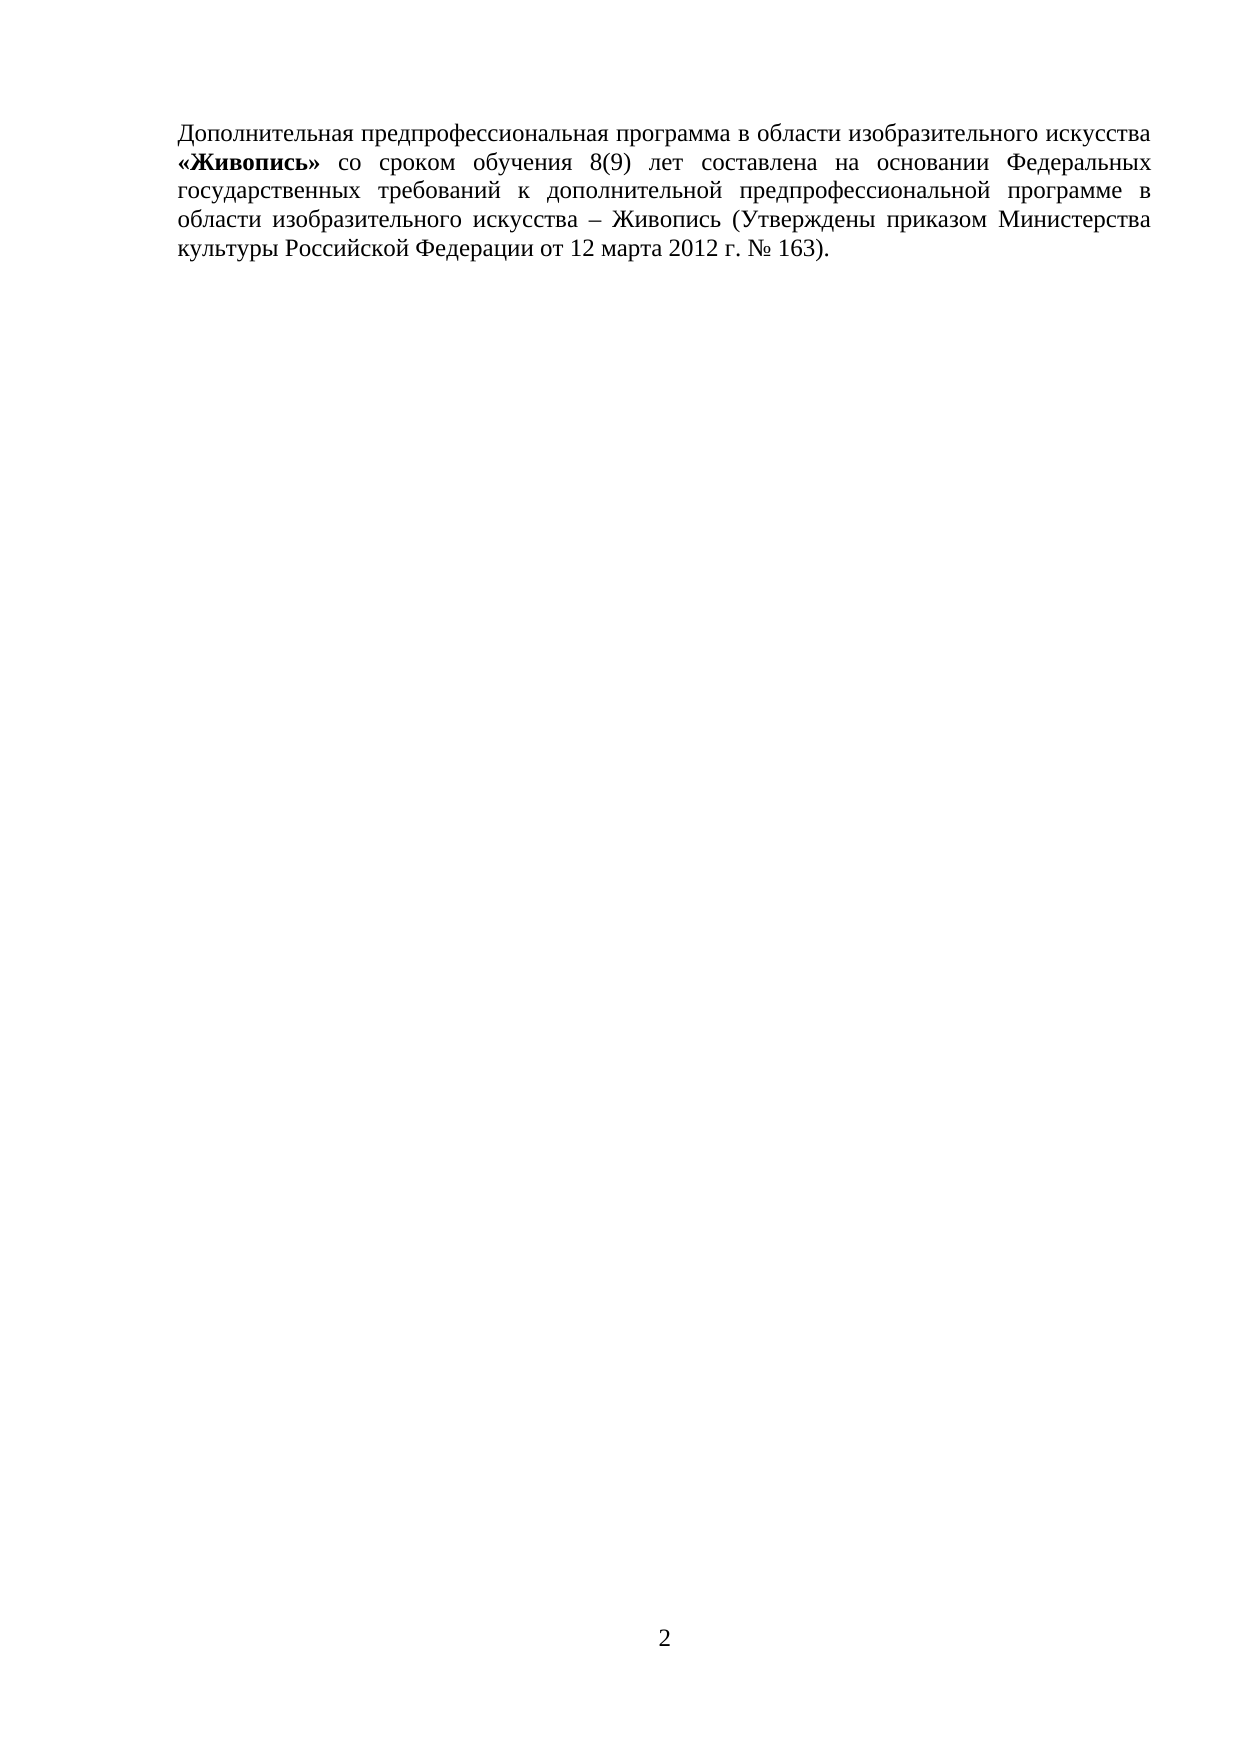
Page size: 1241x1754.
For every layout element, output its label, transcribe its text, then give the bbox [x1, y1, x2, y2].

text Дополнительная предпрофессиональная программа в области изобразительного искусства «Живопись» со сроком обучения 8(9) лет составлена на основании Федеральных государственных требований к дополнительной предпрофессиональной программе в области изобразительного искусства – Живопись (Утверждены приказом Министерства культуры Российской Федерации от 12 марта 2012 г. № 163). [177, 118, 1152, 262]
